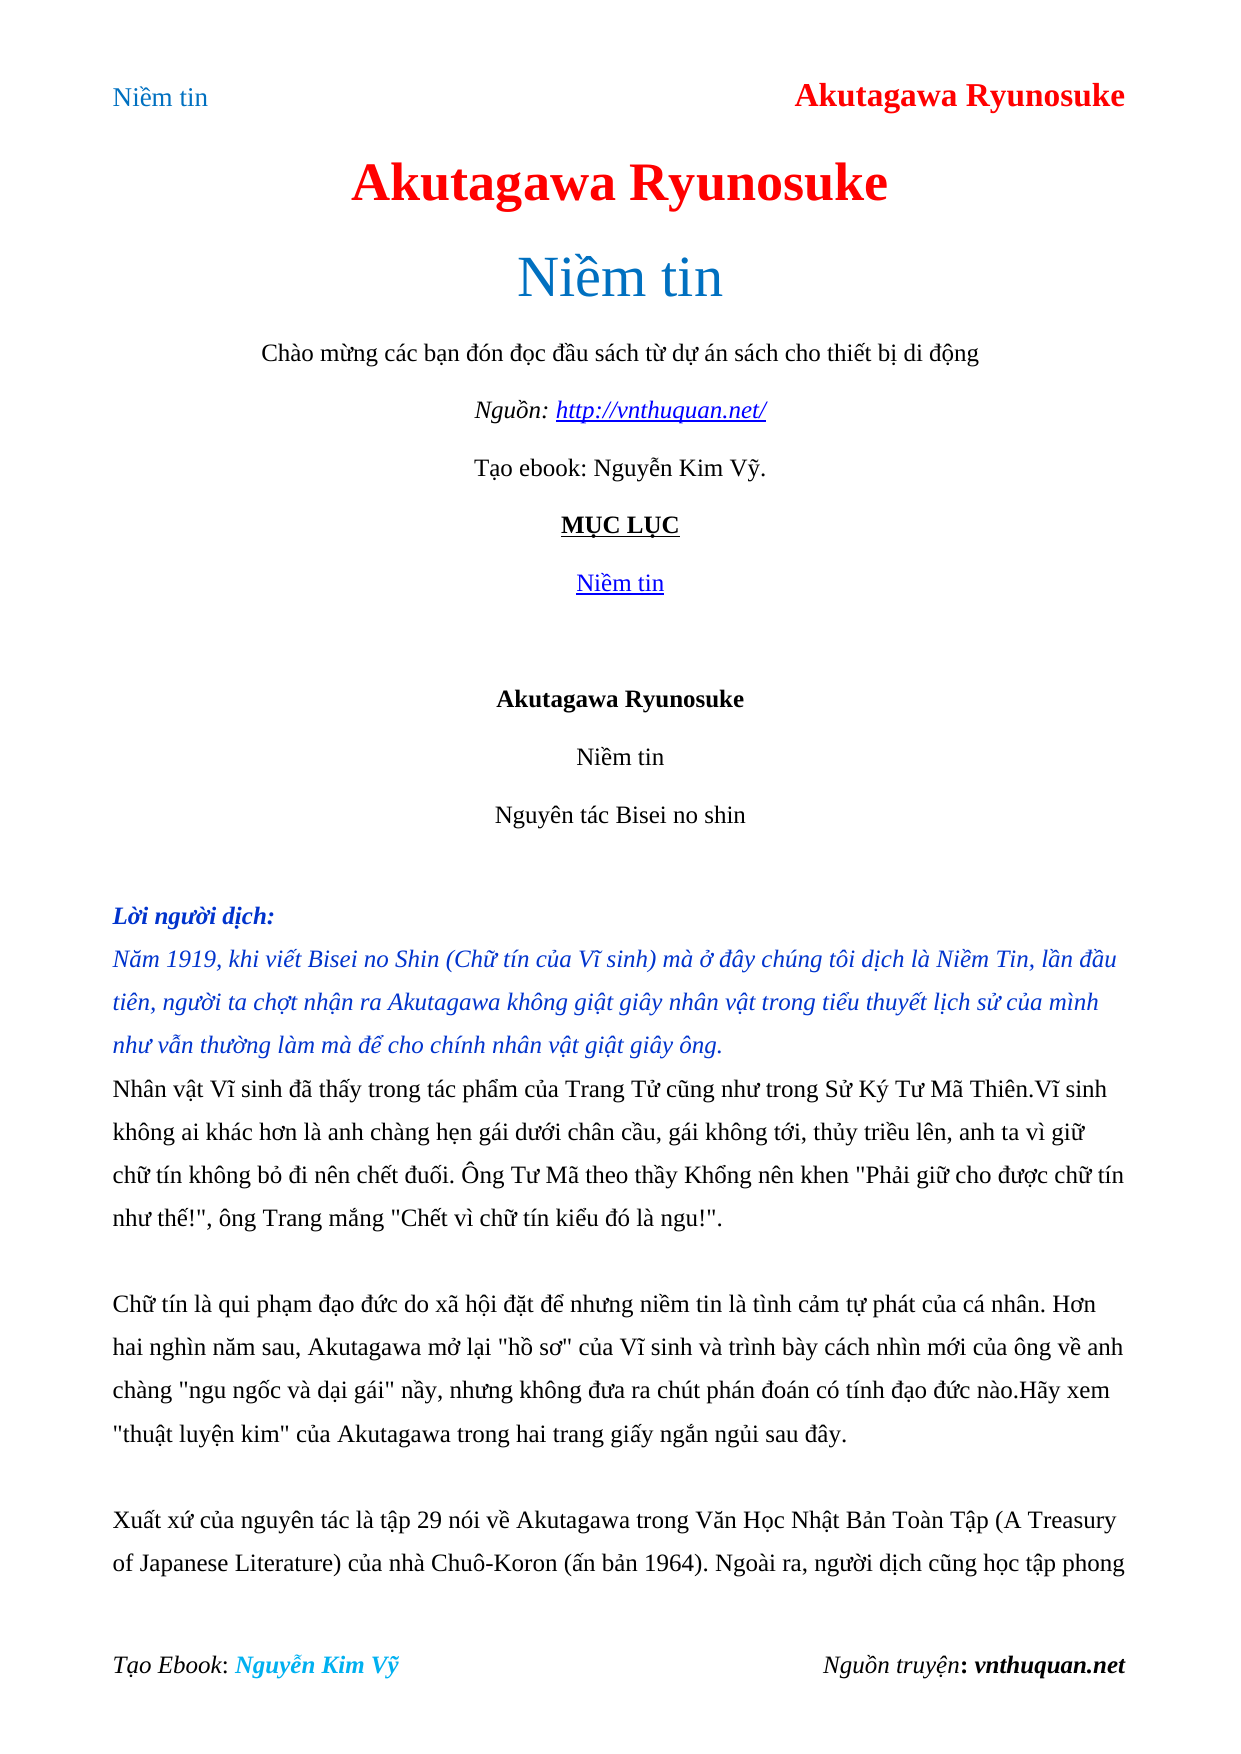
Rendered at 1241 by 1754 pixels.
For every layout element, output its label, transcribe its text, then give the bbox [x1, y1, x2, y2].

text Chào mừng các bạn đón đọc đầu sách từ dự án sách cho thiết bị di động Nguồn: http://vnthuquan.net/ Tạo ebook: Nguyễn Kim Vỹ. [112, 338, 1128, 481]
text Niềm tin [112, 568, 1128, 597]
text Akutagawa Ryunosuke [112, 150, 1128, 212]
text Nguyên tác Bisei no shin [112, 800, 1128, 829]
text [112, 858, 1128, 1577]
text Akutagawa Ryunosuke [112, 684, 1128, 713]
text Niềm tin [112, 241, 1128, 308]
text Niềm tin [112, 742, 1128, 771]
text MỤC LỤC [112, 511, 1128, 539]
